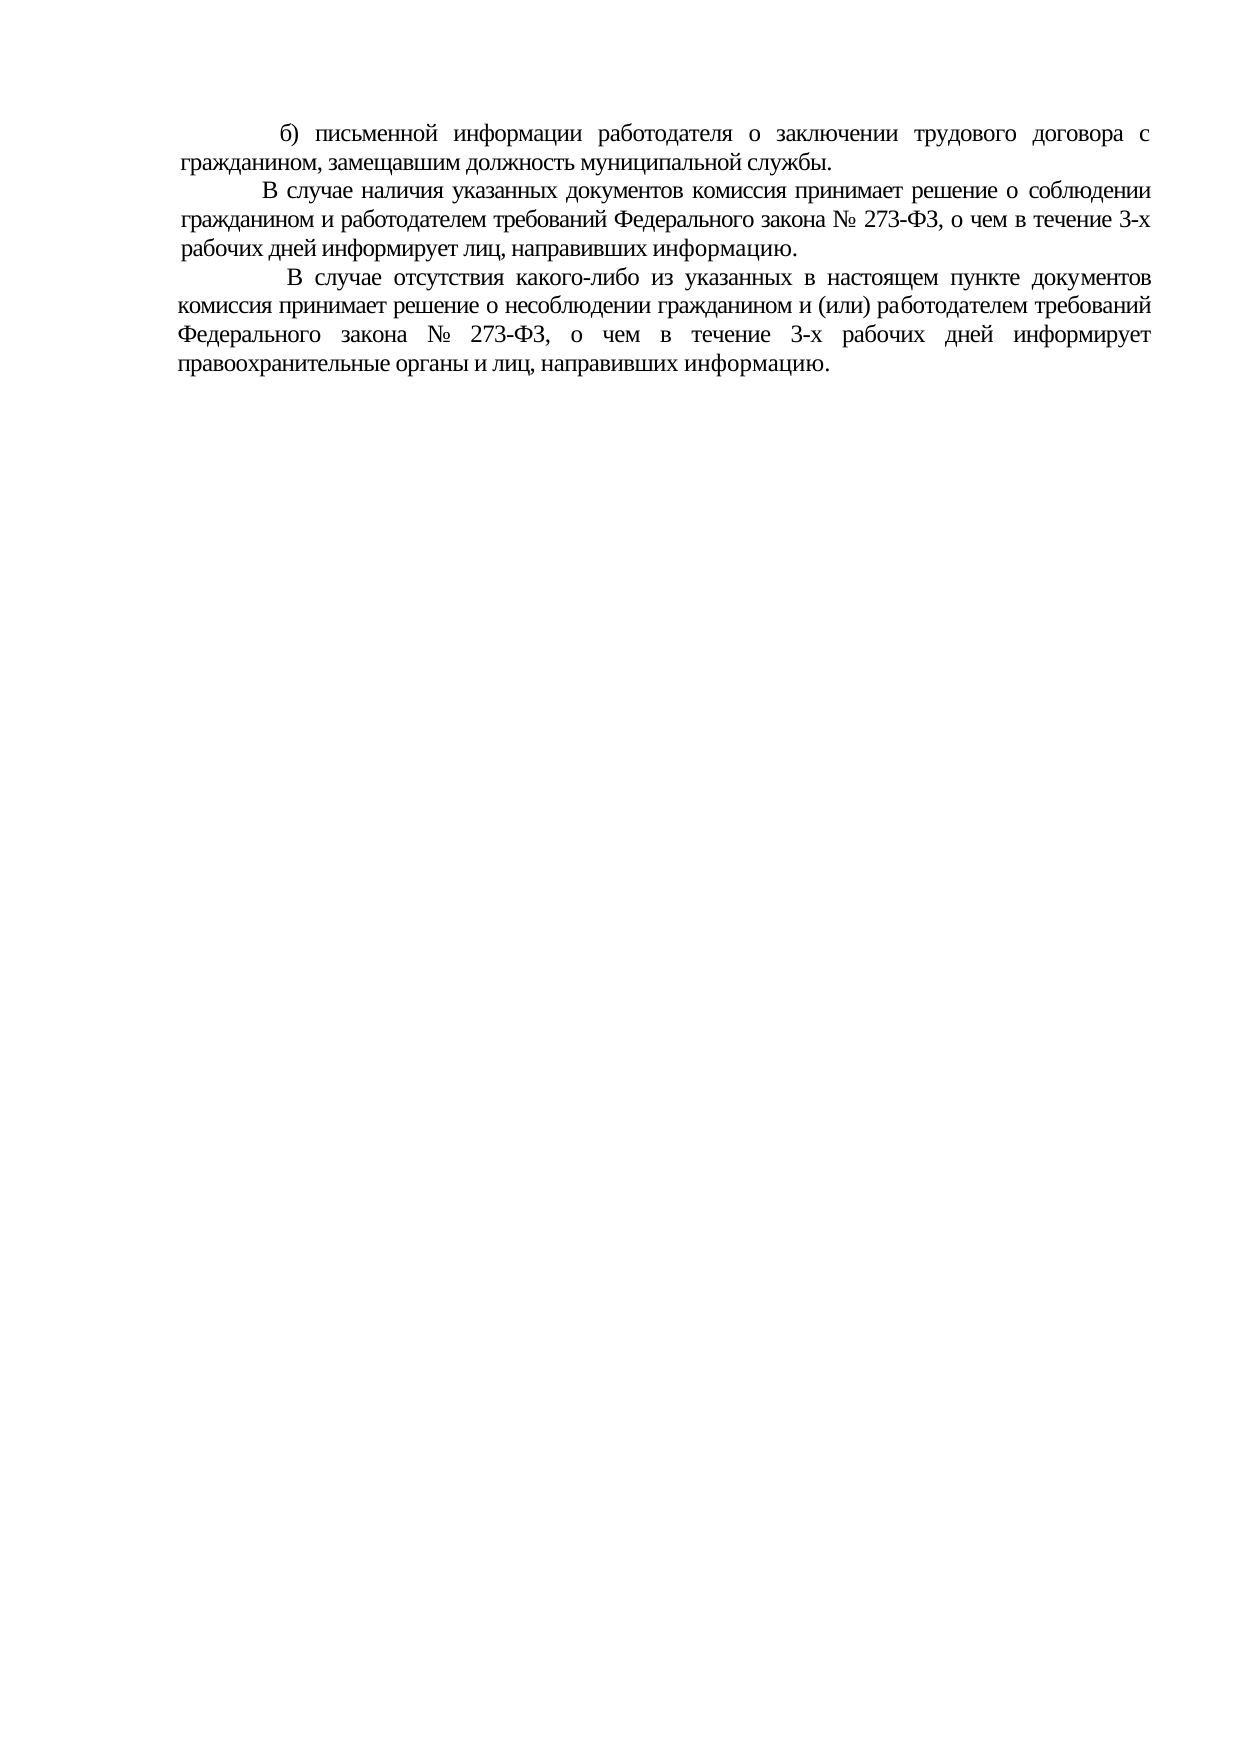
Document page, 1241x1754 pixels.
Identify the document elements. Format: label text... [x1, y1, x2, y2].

text б) письменной информации работодателя о заключении трудового договора с гражданином, замещавшим должность муниципальной службы. [180, 118, 1151, 176]
text В случае отсутствия какого-либо из указанных в настоящем пункте документов комиссия принимает решение о несоблюдении гражданином и (или) работодателем требований Федерального закона № 273-ФЗ, о чем в течение 3-х рабочих дней информирует правоохранительные органы и лиц, направивших информацию. [177, 262, 1152, 377]
text В случае наличия указанных документов комиссия принимает решение о соблюдении гражданином и работодателем требований Федерального закона № 273-ФЗ, о чем в течение 3-х рабочих дней информирует лиц, направивших информацию. [181, 176, 1151, 262]
